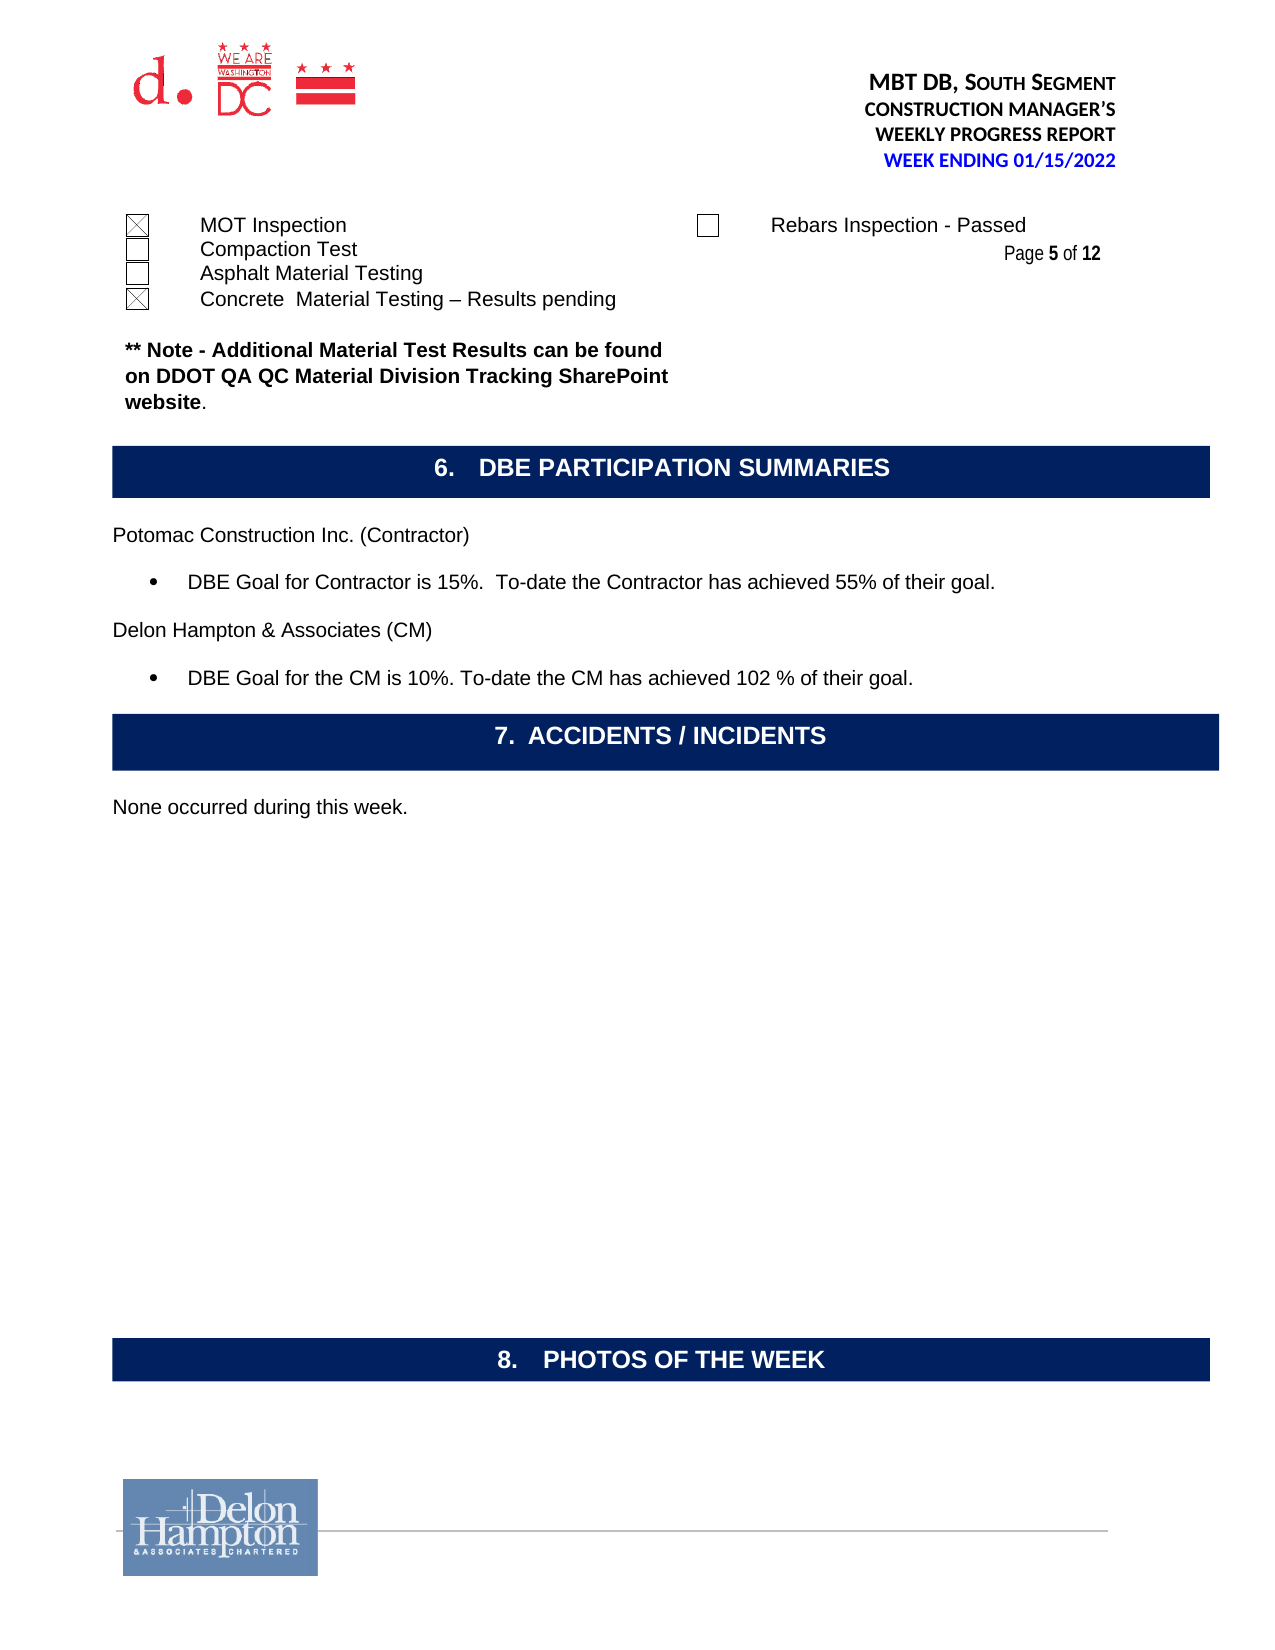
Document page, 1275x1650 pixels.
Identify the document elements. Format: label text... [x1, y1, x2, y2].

text None occurred during this week. [112, 796, 1091, 819]
list DBE Goal for Contractor is 15%. To-date the Contractor has achieved 55% of their goal. [150, 571, 1116, 594]
text Potomac Construction Inc. (Contractor) [112, 523, 1116, 547]
table_header Infiltration Tests Dynamic Cone Penetration (DCP) Tests Rebars Inspection - Passed [684, 213, 1159, 445]
text Delon Hampton & Associates (CM) [112, 618, 1116, 642]
list DBE Goal for the CM is 10%. To-date the CM has achieved 102 % of their goal. [150, 666, 1116, 690]
picture [97, 36, 391, 135]
